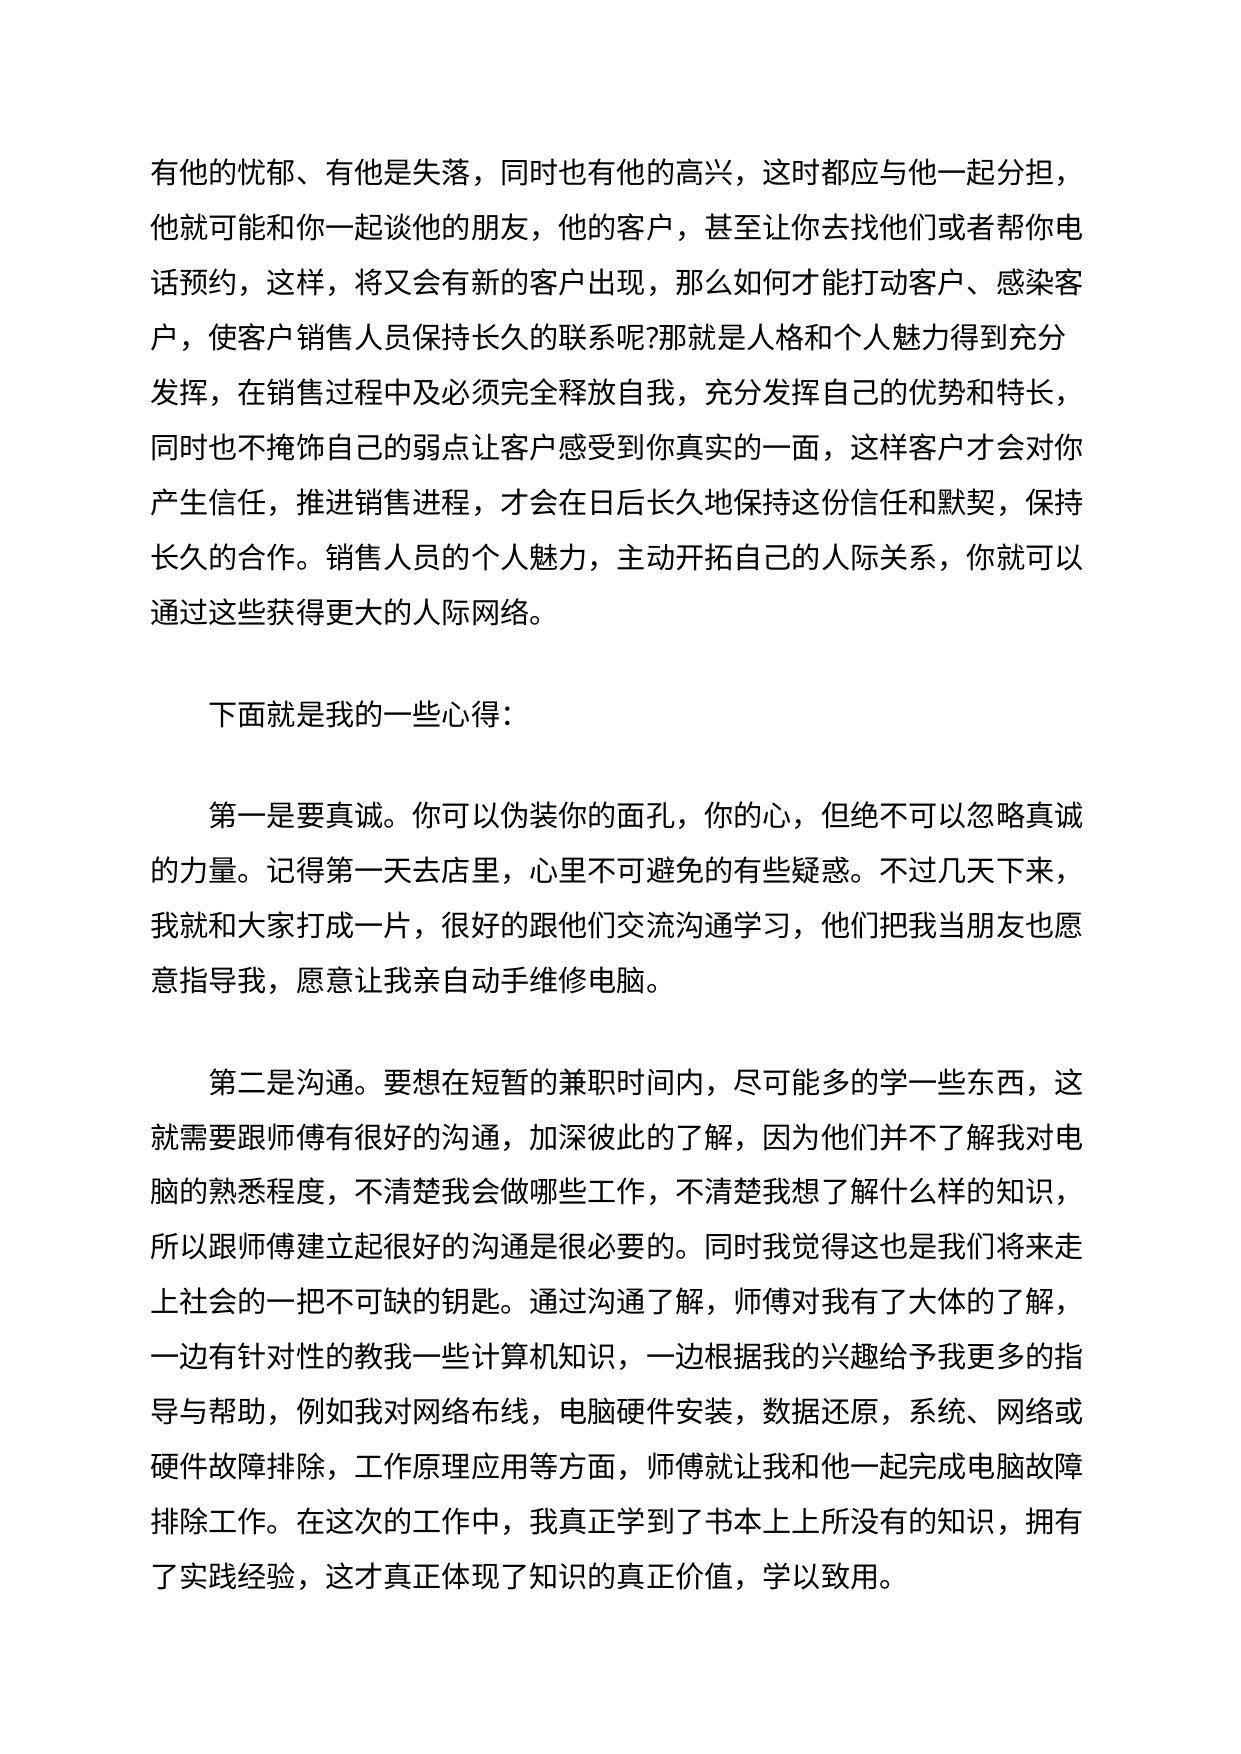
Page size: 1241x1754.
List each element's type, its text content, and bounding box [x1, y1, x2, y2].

text 第一是要真诚。你可以伪装你的面孔，你的心，但绝不可以忽略真诚的力量。记得第一天去店里，心里不可避免的有些疑惑。不过几天下来，我就和大家打成一片，很好的跟他们交流沟通学习，他们把我当朋友也愿意指导我，愿意让我亲自动手维修电脑。 [150, 793, 1090, 1000]
text 第二是沟通。要想在短暂的兼职时间内，尽可能多的学一些东西，这就需要跟师傅有很好的沟通，加深彼此的了解，因为他们并不了解我对电脑的熟悉程度，不清楚我会做哪些工作，不清楚我想了解什么样的知识，所以跟师傅建立起很好的沟通是很必要的。同时我觉得这也是我们将来走上社会的一把不可缺的钥匙。通过沟通了解，师傅对我有了大体的了解，一边有针对性的教我一些计算机知识，一边根据我的兴趣给予我更多的指导与帮助，例如我对网络布线，电脑硬件安装，数据还原，系统、网络或硬件故障排除，工作原理应用等方面，师傅就让我和他一起完成电脑故障排除工作。在这次的工作中，我真正学到了书本上上所没有的知识，拥有了实践经验，这才真正体现了知识的真正价值，学以致用。 [150, 1059, 1090, 1596]
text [150, 150, 1090, 632]
text 下面就是我的一些心得： [150, 691, 1090, 733]
